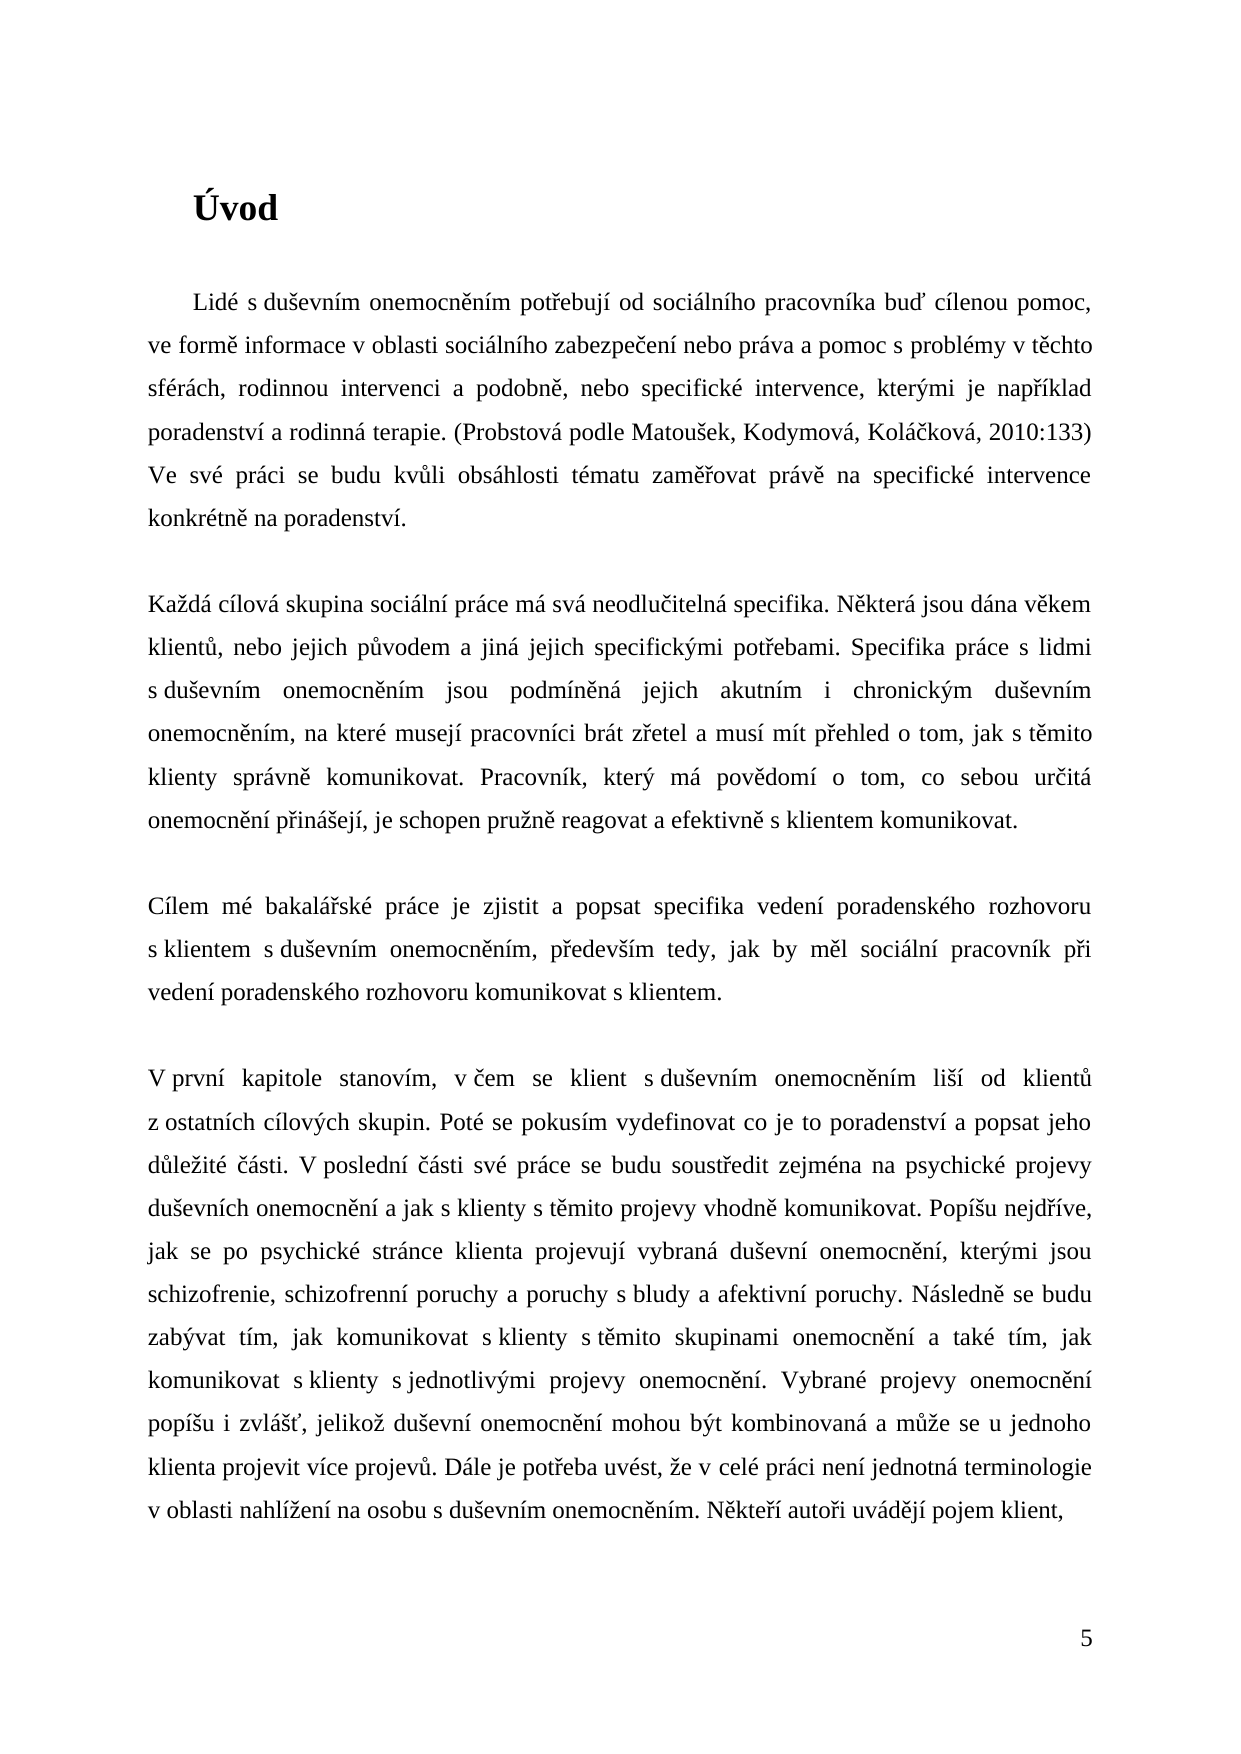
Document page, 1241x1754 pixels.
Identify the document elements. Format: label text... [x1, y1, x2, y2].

subtitle Úvod [193, 185, 1093, 228]
text Cílem mé bakalářské práce je zjistit a popsat specifika vedení poradenského rozhovoru s klientem s duševním onemocněním, především tedy, jak by měl sociální pracovník při vedení poradenského rozhovoru komunikovat s klientem. [148, 891, 1093, 1006]
text V první kapitole stanovím, v čem se klient s duševním onemocněním liší od klientů z ostatních cílových skupin. Poté se pokusím vydefinovat co je to poradenství a popsat jeho důležité části. V poslední části své práce se budu soustředit zejména na psychické projevy duševních onemocnění a jak s klienty s těmito projevy vhodně komunikovat. Popíšu nejdříve, jak se po psychické stránce klienta projevují vybraná duševní onemocnění, kterými jsou schizofrenie, schizofrenní poruchy a poruchy s bludy a afektivní poruchy. Následně se budu zabývat tím, jak komunikovat s klienty s těmito skupinami onemocnění a také tím, jak komunikovat s klienty s jednotlivými projevy onemocnění. Vybrané projevy onemocnění popíšu i zvlášť, jelikož duševní onemocnění mohou být kombinovaná a může se u jednoho klienta projevit více projevů. Dále je potřeba uvést, že v celé práci není jednotná terminologie v oblasti nahlížení na osobu s duševním onemocněním. Někteří autoři uvádějí pojem klient, [148, 1063, 1093, 1523]
text Každá cílová skupina sociální práce má svá neodlučitelná specifika. Některá jsou dána věkem klientů, nebo jejich původem a jiná jejich specifickými potřebami. Specifika práce s lidmi s duševním onemocněním jsou podmíněná jejich akutním i chronickým duševním onemocněním, na které musejí pracovníci brát zřetel a musí mít přehled o tom, jak s těmito klienty správně komunikovat. Pracovník, který má povědomí o tom, co sebou určitá onemocnění přinášejí, je schopen pružně reagovat a efektivně s klientem komunikovat. [148, 589, 1093, 833]
text Lidé s duševním onemocněním potřebují od sociálního pracovníka buď cílenou pomoc, ve formě informace v oblasti sociálního zabezpečení nebo práva a pomoc s problémy v těchto sférách, rodinnou intervenci a podobně, nebo specifické intervence, kterými je například poradenství a rodinná terapie. (Probstová podle Matoušek, Kodymová, Koláčková, 2010:133) Ve své práci se budu kvůli obsáhlosti tématu zaměřovat právě na specifické intervence konkrétně na poradenství. [148, 287, 1093, 532]
